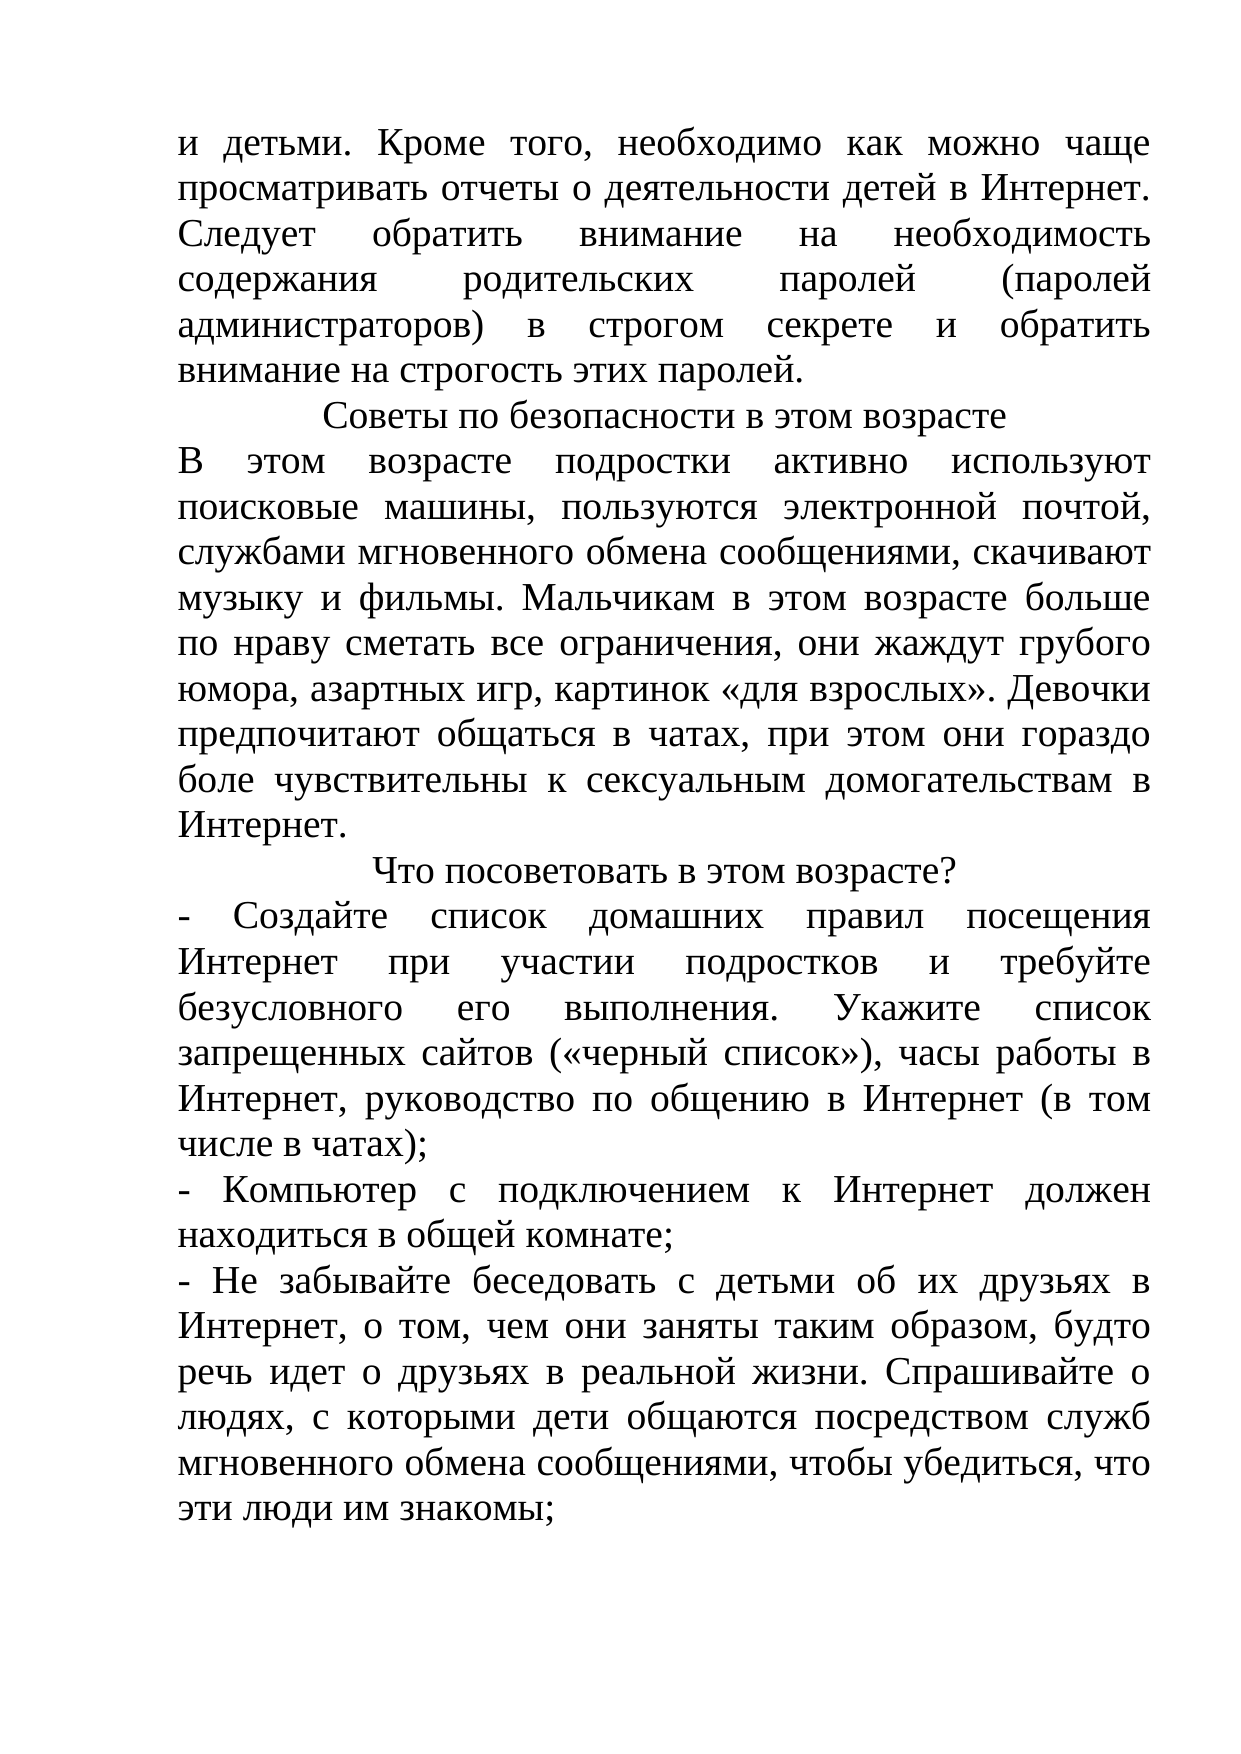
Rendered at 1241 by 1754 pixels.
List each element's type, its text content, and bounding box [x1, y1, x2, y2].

text - Не забывайте беседовать с детьми об их друзьях в Интернет, о том, чем они заняты таким образом, будто речь идет о друзьях в реальной жизни. Спрашивайте о людях, с которыми дети общаются посредством служб мгновенного обмена сообщениями, чтобы убедиться, что эти люди им знакомы; [177, 1256, 1152, 1529]
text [177, 118, 1152, 391]
text - Компьютер с подключением к Интернет должен находиться в общей комнате; [177, 1165, 1152, 1256]
text Что посоветовать в этом возрасте? [177, 846, 1152, 892]
text В этом возрасте подростки активно используют поисковые машины, пользуются электронной почтой, службами мгновенного обмена сообщениями, скачивают музыку и фильмы. Мальчикам в этом возрасте больше по нраву сметать все ограничения, они жаждут грубого юмора, азартных игр, картинок «для взрослых». Девочки предпочитают общаться в чатах, при этом они гораздо боле чувствительны к сексуальным домогательствам в Интернет. [177, 437, 1152, 846]
text - Создайте список домашних правил посещения Интернет при участии подростков и требуйте безусловного его выполнения. Укажите список запрещенных сайтов («черный список»), часы работы в Интернет, руководство по общению в Интернет (в том числе в чатах); [177, 892, 1152, 1165]
text Советы по безопасности в этом возрасте [177, 391, 1152, 437]
